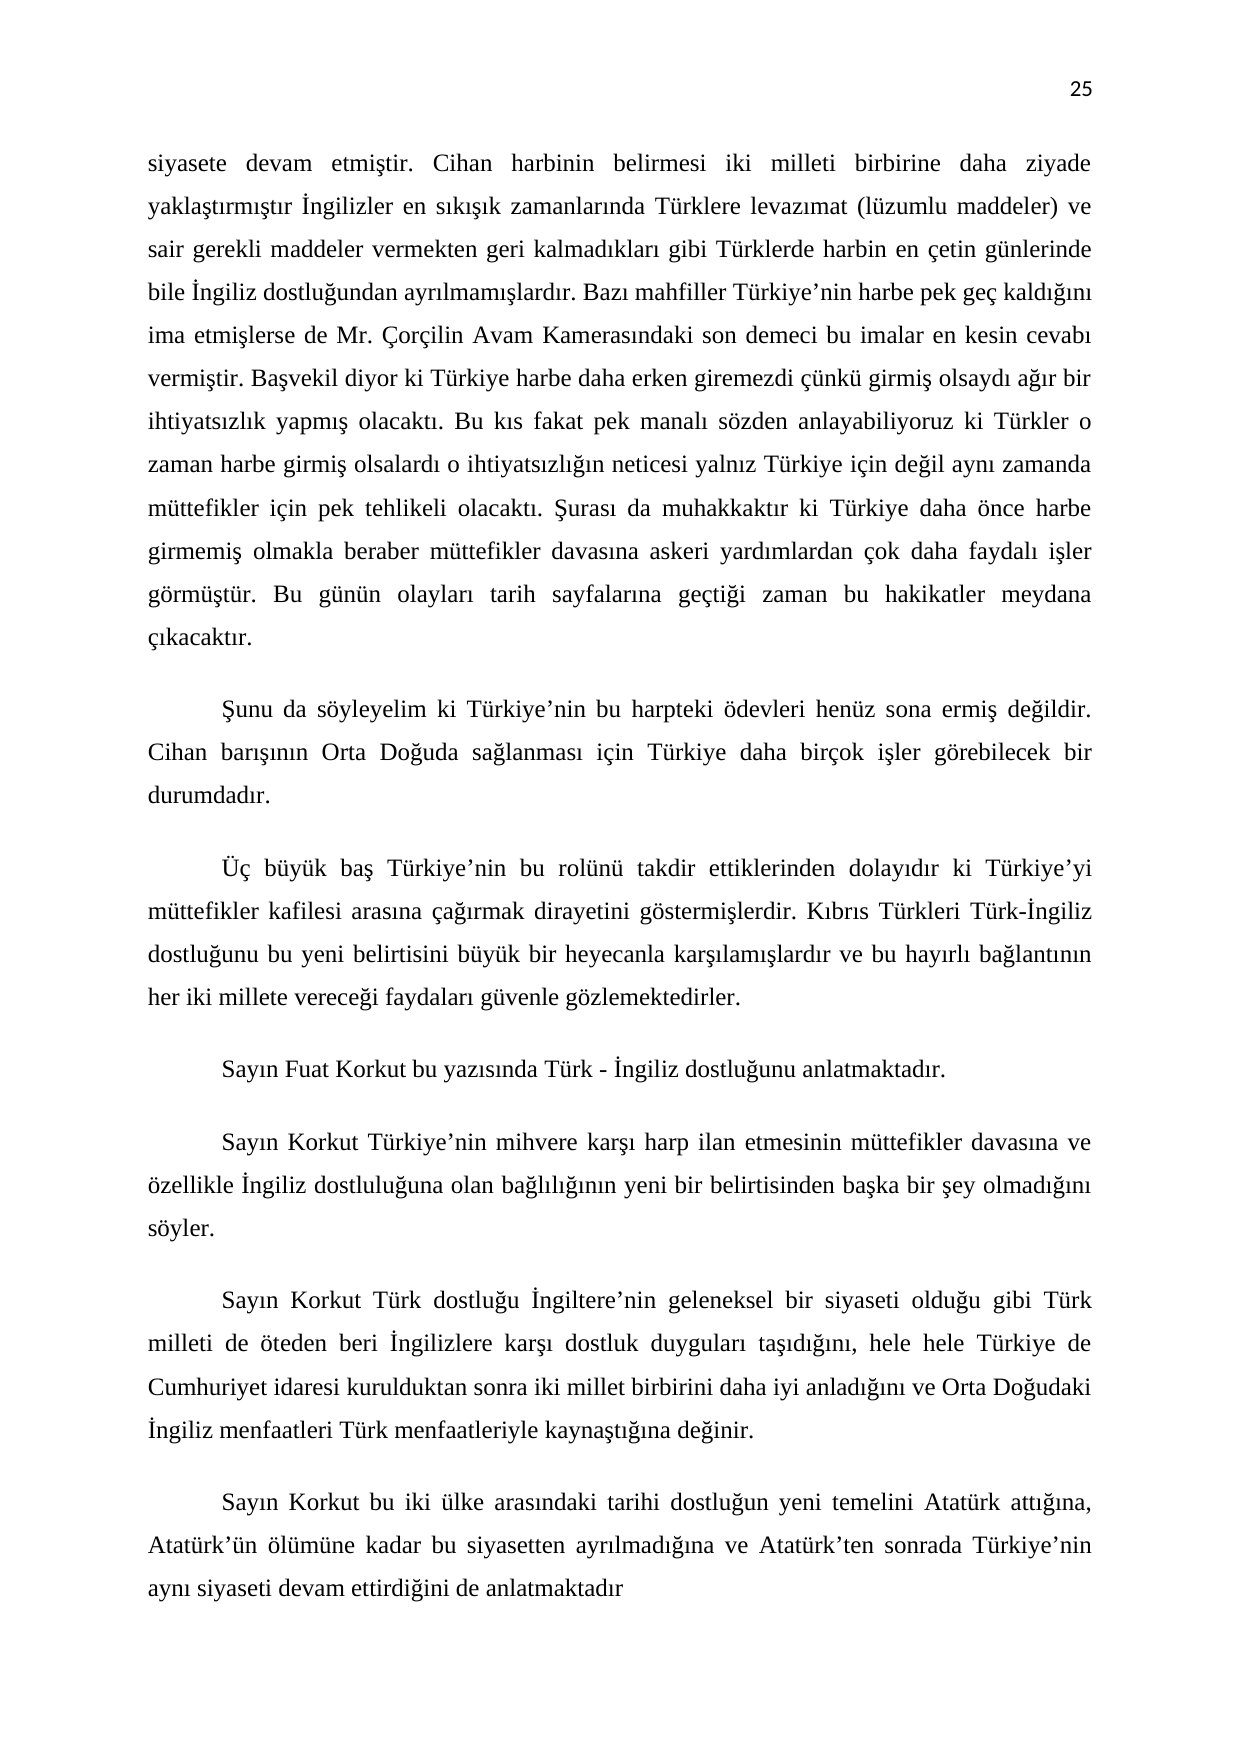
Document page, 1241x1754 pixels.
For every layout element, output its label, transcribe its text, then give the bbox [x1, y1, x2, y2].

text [148, 148, 1093, 651]
text Sayın Korkut Türk dostluğu İngiltere’nin geleneksel bir siyaseti olduğu gibi Türk milleti de öteden beri İngilizlere karşı dostluk duyguları taşıdığını, hele hele Türkiye de Cumhuriyet idaresi kurulduktan sonra iki millet birbirini daha iyi anladığını ve Orta Doğudaki İngiliz menfaatleri Türk menfaatleriyle kaynaştığına değinir. [148, 1285, 1093, 1443]
text Şunu da söyleyelim ki Türkiye’nin bu harpteki ödevleri henüz sona ermiş değildir. Cihan barışının Orta Doğuda sağlanması için Türkiye daha birçok işler görebilecek bir durumdadır. [148, 694, 1093, 809]
text Üç büyük baş Türkiye’nin bu rolünü takdir ettiklerinden dolayıdır ki Türkiye’yi müttefikler kafilesi arasına çağırmak dirayetini göstermişlerdir. Kıbrıs Türkleri Türk-İngiliz dostluğunu bu yeni belirtisini büyük bir heyecanla karşılamışlardır ve bu hayırlı bağlantının her iki millete vereceği faydaları güvenle gözlemektedirler. [148, 853, 1093, 1011]
text Sayın Fuat Korkut bu yazısında Türk - İngiliz dostluğunu anlatmaktadır. [148, 1054, 1093, 1083]
text Sayın Korkut Türkiye’nin mihvere karşı harp ilan etmesinin müttefikler davasına ve özellikle İngiliz dostluluğuna olan bağlılığının yeni bir belirtisinden başka bir şey olmadığını söyler. [148, 1127, 1093, 1242]
text Sayın Korkut bu iki ülke arasındaki tarihi dostluğun yeni temelini Atatürk attığına, Atatürk’ün ölümüne kadar bu siyasetten ayrılmadığına ve Atatürk’ten sonrada Türkiye’nin aynı siyaseti devam ettirdiğini de anlatmaktadır [148, 1487, 1093, 1602]
